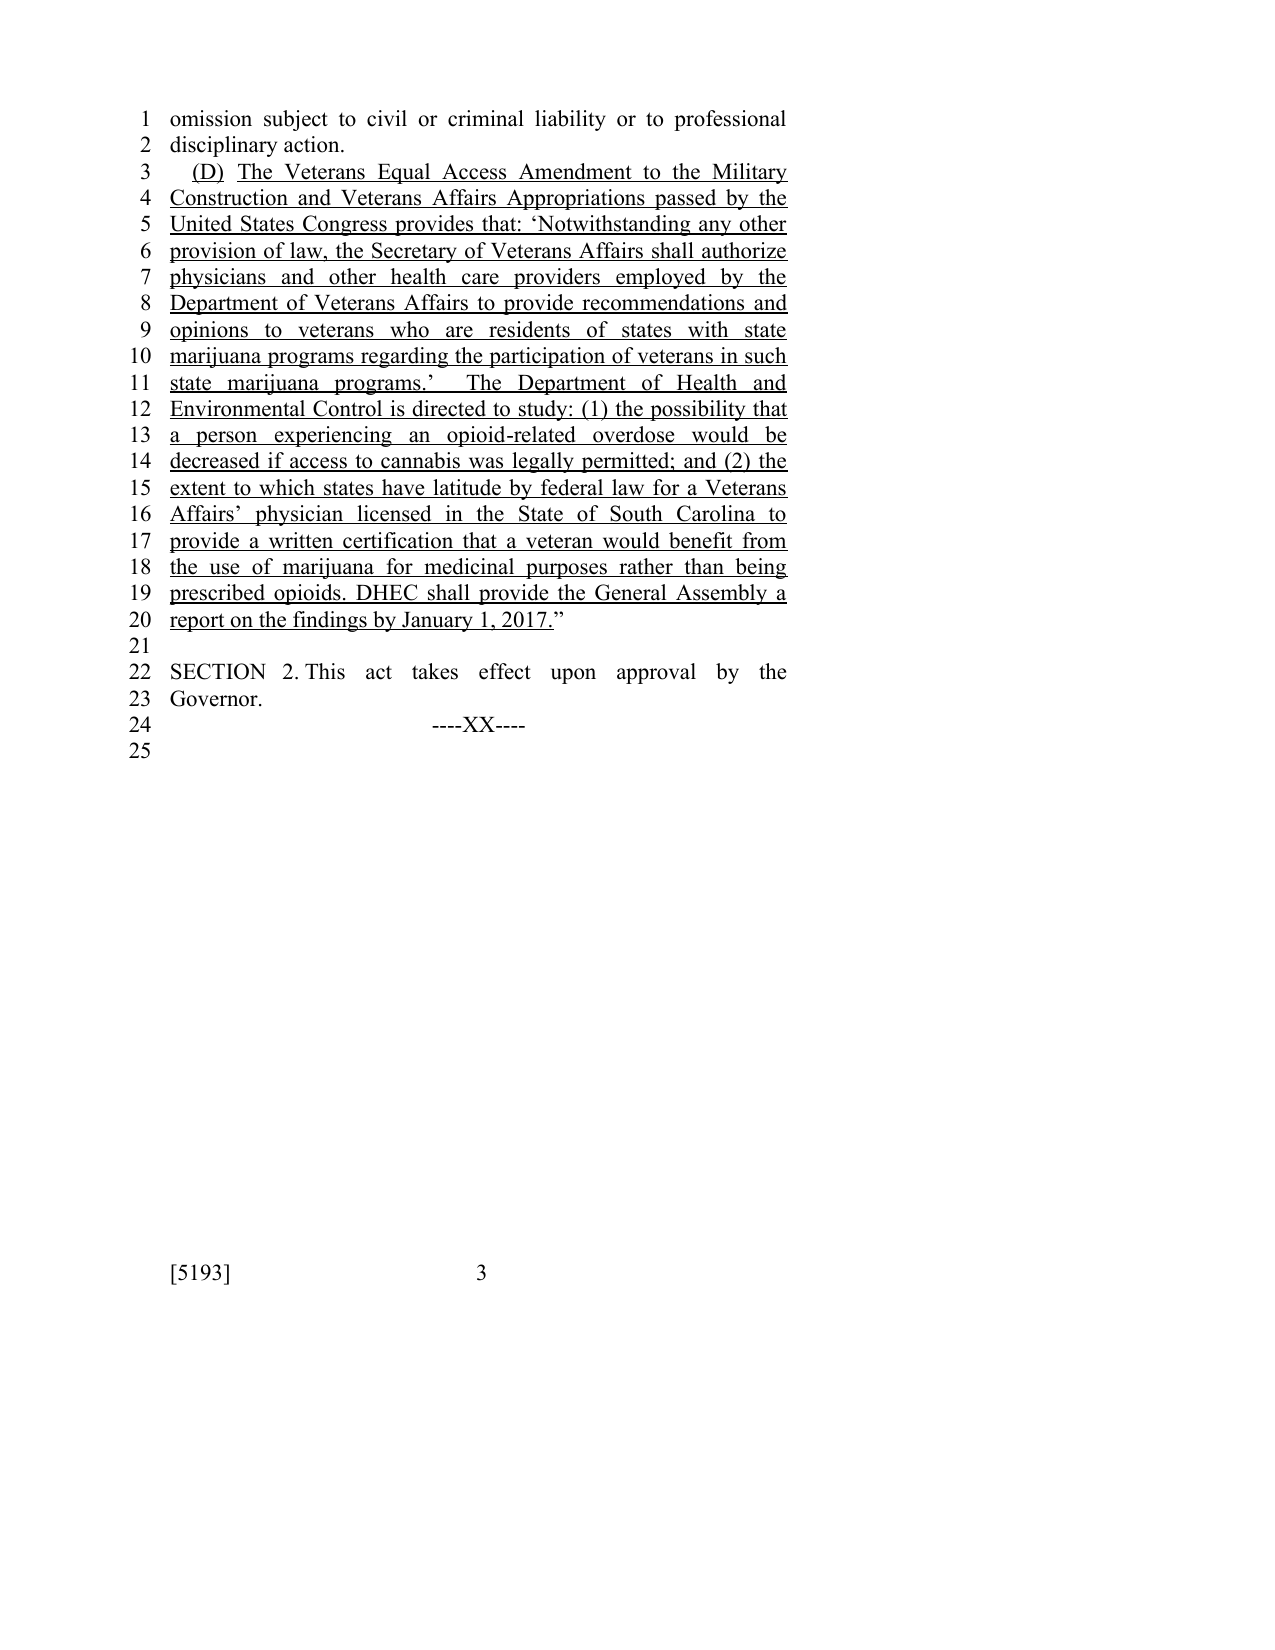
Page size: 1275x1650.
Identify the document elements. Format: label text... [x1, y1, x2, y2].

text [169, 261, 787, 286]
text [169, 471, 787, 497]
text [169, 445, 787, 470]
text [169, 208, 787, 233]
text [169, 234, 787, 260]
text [169, 105, 787, 158]
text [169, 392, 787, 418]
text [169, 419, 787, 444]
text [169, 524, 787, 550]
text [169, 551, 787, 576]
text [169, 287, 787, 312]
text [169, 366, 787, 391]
text SECTION 2. This act takes effect upon approval by the Governor. [169, 658, 787, 711]
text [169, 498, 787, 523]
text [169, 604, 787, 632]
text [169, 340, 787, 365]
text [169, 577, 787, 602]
text ----XX---- [169, 711, 787, 737]
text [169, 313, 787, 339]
